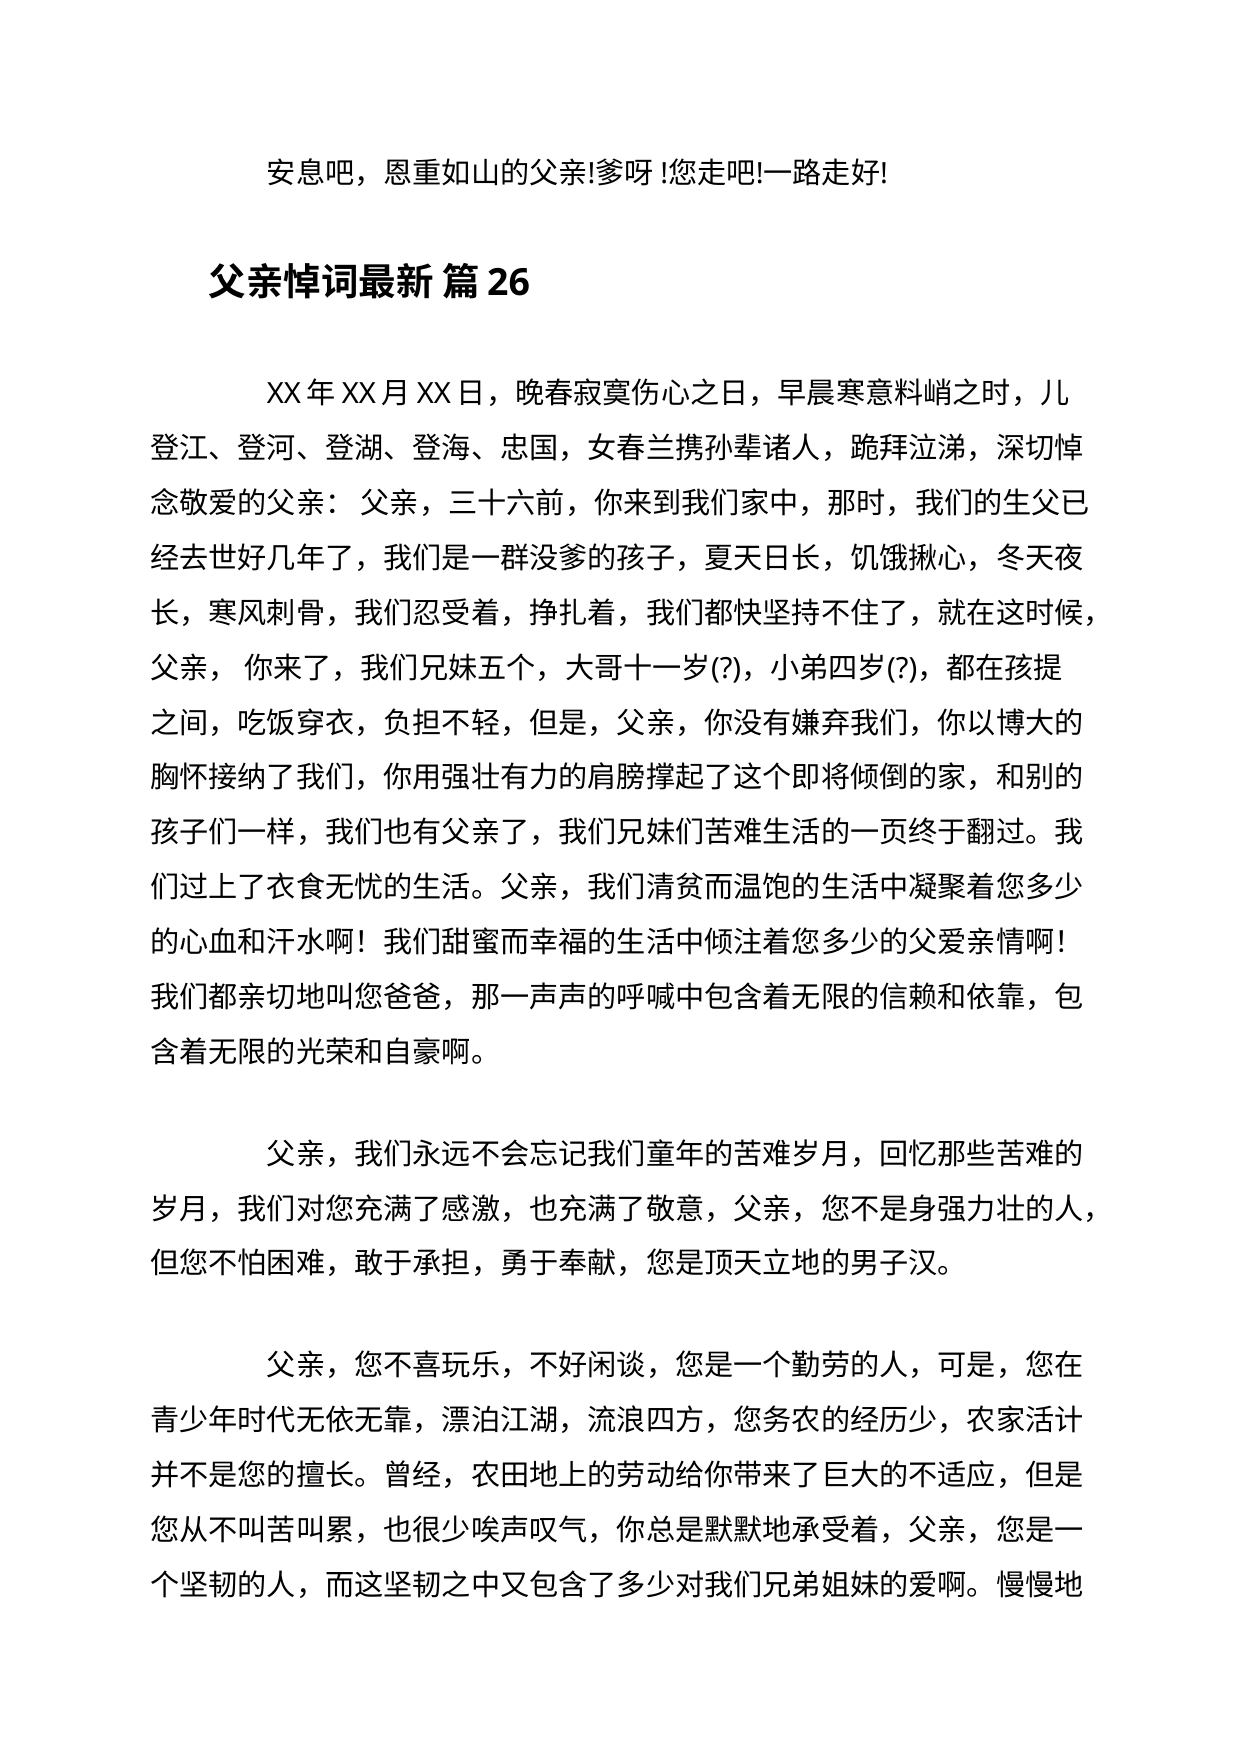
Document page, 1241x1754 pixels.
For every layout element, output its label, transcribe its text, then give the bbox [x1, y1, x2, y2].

text 父亲悼词最新 篇26 [150, 252, 1090, 306]
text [150, 1342, 1090, 1604]
text 安息吧，恩重如山的父亲!爹呀 !您走吧!一路走好! [150, 150, 1090, 192]
text XX年XX月XX日，晚春寂寞伤心之日，早晨寒意料峭之时，儿登江、登河、登湖、登海、忠国，女春兰携孙辈诸人，跪拜泣涕，深切悼念敬爱的父亲： 父亲，三十六前，你来到我们家中，那时，我们的生父已经去世好几年了，我们是一群没爹的孩子，夏天日长，饥饿揪心，冬天夜长，寒风刺骨，我们忍受着，挣扎着，我们都快坚持不住了，就在这时候，父亲， 你来了，我们兄妹五个，大哥十一岁(?)，小弟四岁(?)，都在孩提之间，吃饭穿衣，负担不轻，但是，父亲，你没有嫌弃我们，你以博大的胸怀接纳了我们，你用强壮有力的肩膀撑起了这个即将倾倒的家，和别的孩子们一样，我们也有父亲了，我们兄妹们苦难生活的一页终于翻过。我们过上了衣食无忧的生活。父亲，我们清贫而温饱的生活中凝聚着您多少的心血和汗水啊！我们甜蜜而幸福的生活中倾注着您多少的父爱亲情啊！我们都亲切地叫您爸爸，那一声声的呼喊中包含着无限的信赖和依靠，包含着无限的光荣和自豪啊。 [150, 369, 1090, 1071]
text 父亲，我们永远不会忘记我们童年的苦难岁月，回忆那些苦难的岁月，我们对您充满了感激，也充满了敬意，父亲，您不是身强力壮的人，但您不怕困难，敢于承担，勇于奉献，您是顶天立地的男子汉。 [150, 1130, 1090, 1282]
